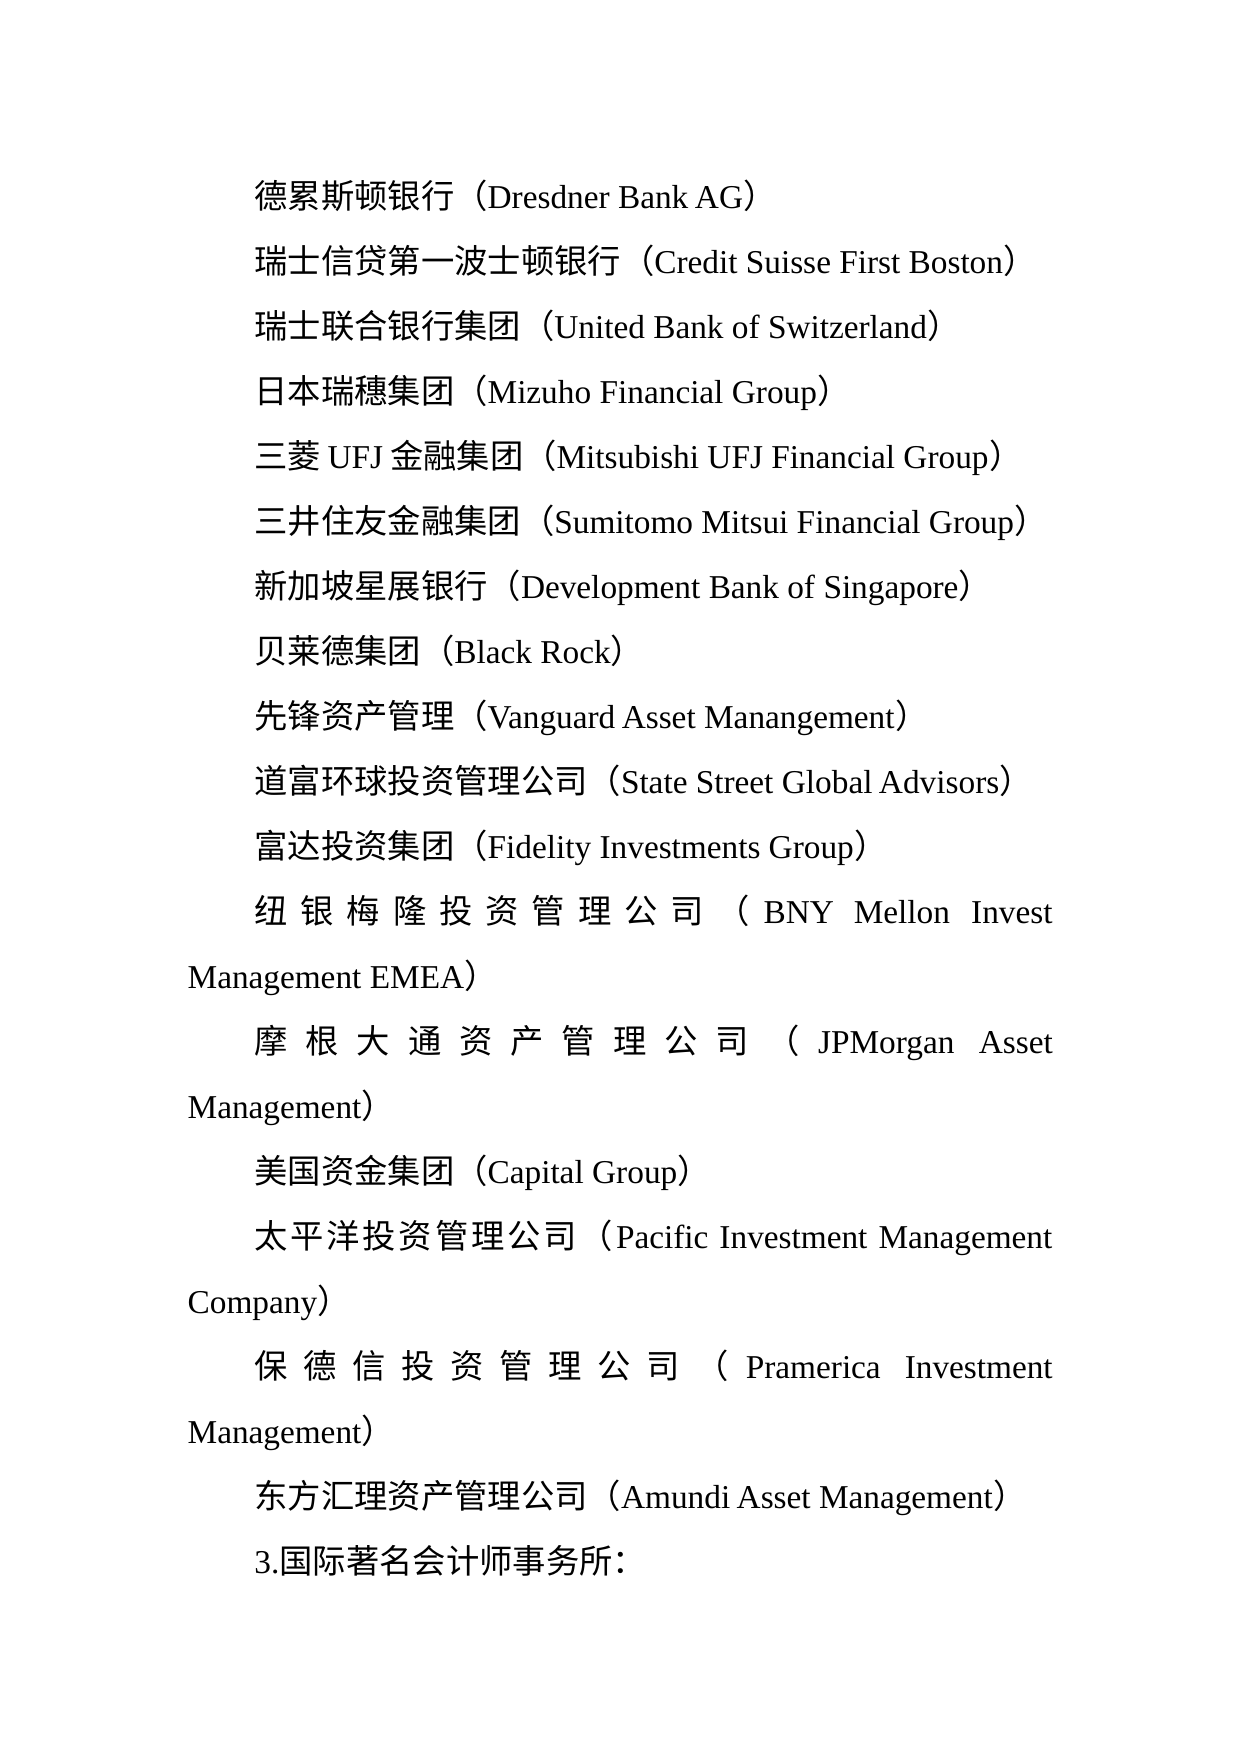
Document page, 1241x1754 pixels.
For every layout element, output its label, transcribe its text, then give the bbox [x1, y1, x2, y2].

text 日本瑞穗集团（Mizuho Financial Group） [187, 357, 1053, 422]
text 瑞士信贷第一波士顿银行（Credit Suisse First Boston） [187, 227, 1053, 292]
text 富达投资集团（Fidelity Investments Group） [187, 812, 1053, 877]
text 新加坡星展银行（Development Bank of Singapore） [187, 552, 1053, 617]
text 三井住友金融集团（Sumitomo Mitsui Financial Group） [187, 487, 1053, 552]
text 贝莱德集团（Black Rock） [187, 617, 1053, 682]
text 摩根大通资产管理公司（JPMorgan Asset Management） [187, 1007, 1053, 1137]
text 3.国际著名会计师事务所： [187, 1527, 1053, 1592]
text 德累斯顿银行（Dresdner Bank AG） [187, 162, 1053, 227]
text 纽银梅隆投资管理公司（BNY Mellon Invest Management EMEA） [187, 877, 1053, 1007]
text 瑞士联合银行集团（United Bank of Switzerland） [187, 292, 1053, 357]
text 道富环球投资管理公司（State Street Global Advisors） [187, 747, 1053, 812]
text 保德信投资管理公司（Pramerica Investment Management） [187, 1332, 1053, 1462]
text 太平洋投资管理公司（Pacific Investment Management Company） [187, 1202, 1053, 1332]
text 东方汇理资产管理公司（Amundi Asset Management） [187, 1462, 1053, 1527]
text 美国资金集团（Capital Group） [187, 1137, 1053, 1202]
text 先锋资产管理（Vanguard Asset Manangement） [187, 682, 1053, 747]
text 三菱UFJ金融集团（Mitsubishi UFJ Financial Group） [187, 422, 1053, 487]
